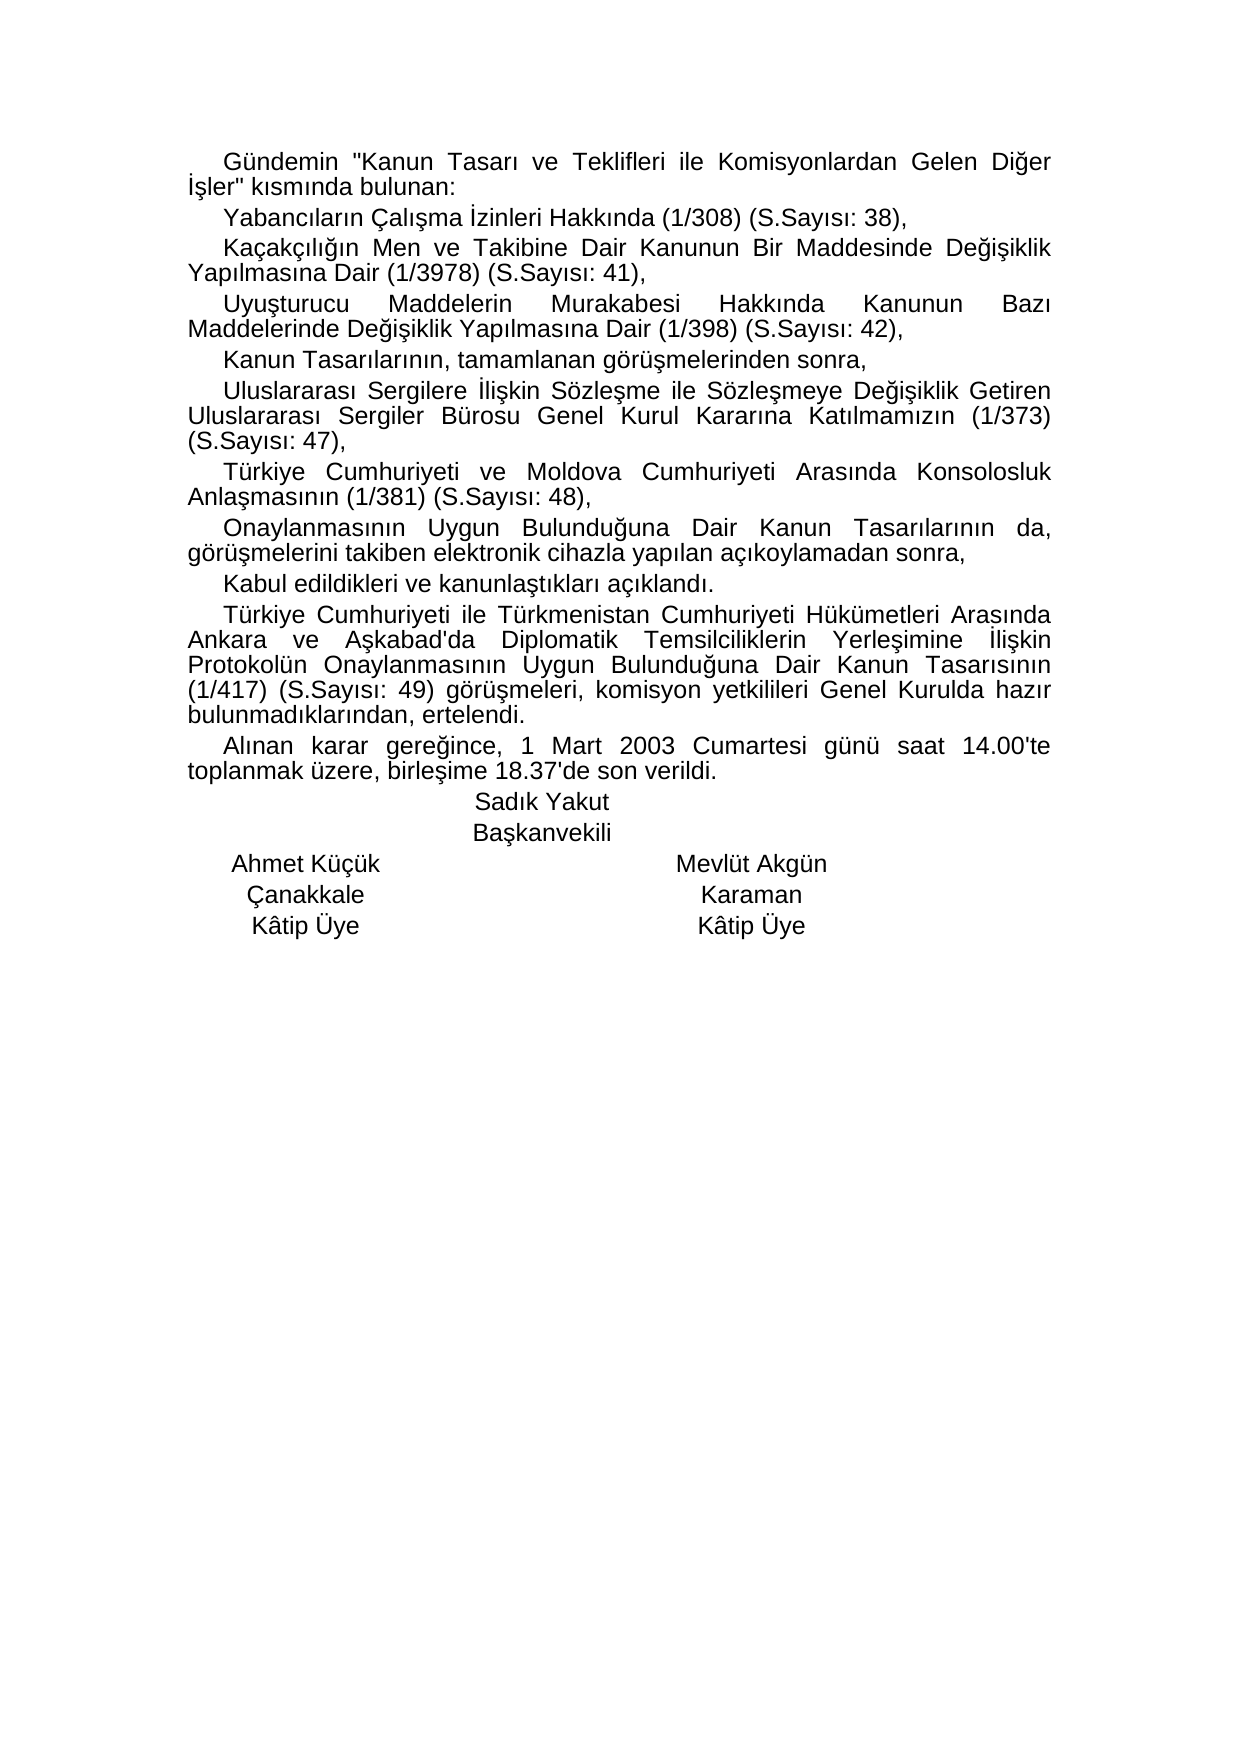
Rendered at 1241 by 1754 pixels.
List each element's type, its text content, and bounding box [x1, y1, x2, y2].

text Türkiye Cumhuriyeti ve Moldova Cumhuriyeti Arasında Konsolosluk Anlaşmasının (1/381) (S.Sayısı: 48), [187, 461, 1053, 511]
text Onaylanmasının Uygun Bulunduğuna Dair Kanun Tasarılarının da, görüşmelerini takiben elektronik cihazla yapılan açıkoylamadan sonra, [187, 517, 1053, 567]
text Uyuşturucu Maddelerin Murakabesi Hakkında Kanunun Bazı Maddelerinde Değişiklik Yapılmasına Dair (1/398) (S.Sayısı: 42), [187, 293, 1053, 343]
text Kanun Tasarılarının, tamamlanan görüşmelerinden sonra, [187, 349, 1053, 374]
text Gündemin "Kanun Tasarı ve Teklifleri ile Komisyonlardan Gelen Diğer İşler" kısmında bulunan: [187, 150, 1053, 200]
text Sadık Yakut [187, 790, 1053, 815]
text Türkiye Cumhuriyeti ile Türkmenistan Cumhuriyeti Hükümetleri Arasında Ankara ve Aşkabad'da Diplomatik Temsilciliklerin Yerleşimine İlişkin Protokolün Onaylanmasının Uygun Bulunduğuna Dair Kanun Tasarısının (1/417) (S.Sayısı: 49) görüşmeleri, komisyon yetkilileri Genel Kurulda hazır bulunmadıklarından, ertelendi. [187, 603, 1053, 728]
text Yabancıların Çalışma İzinleri Hakkında (1/308) (S.Sayısı: 38), [187, 206, 1053, 231]
text Uluslararası Sergilere İlişkin Sözleşme ile Sözleşmeye Değişiklik Getiren Uluslararası Sergiler Bürosu Genel Kurul Kararına Katılmamızın (1/373) (S.Sayısı: 47), [187, 380, 1053, 455]
text Kabul edildikleri ve kanunlaştıkları açıklandı. [187, 572, 1053, 597]
text Çanakkale Karaman [187, 883, 1053, 908]
text Ahmet Küçük Mevlüt Akgün [187, 852, 1053, 877]
text Kâtip Üye Kâtip Üye [187, 914, 1053, 939]
text Kaçakçılığın Men ve Takibine Dair Kanunun Bir Maddesinde Değişiklik Yapılmasına Dair (1/3978) (S.Sayısı: 41), [187, 237, 1053, 287]
text Başkanvekili [187, 821, 1053, 846]
text Alınan karar gereğince, 1 Mart 2003 Cumartesi günü saat 14.00'te toplanmak üzere, birleşime 18.37'de son verildi. [187, 734, 1053, 784]
